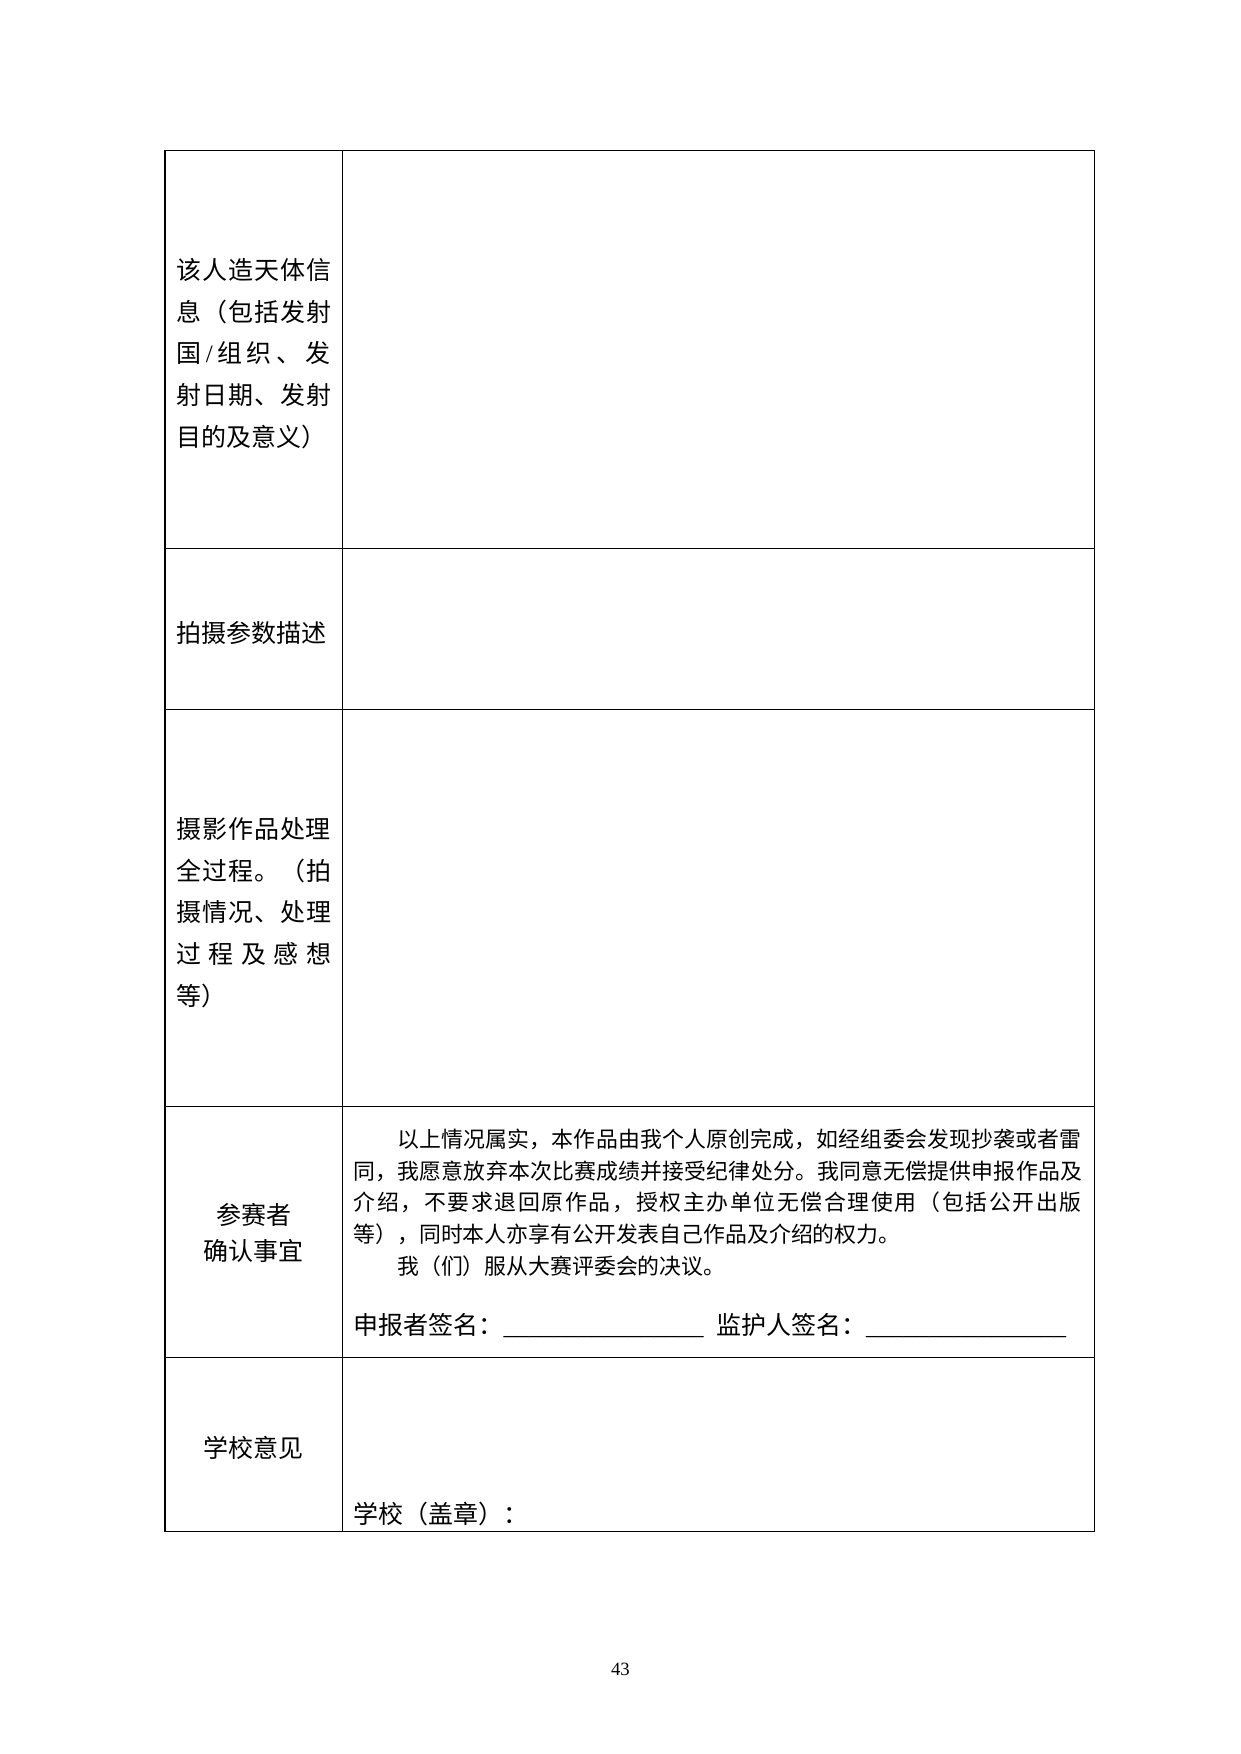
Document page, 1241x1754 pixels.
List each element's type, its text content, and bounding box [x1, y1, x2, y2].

table_cell 摄影作品处理全过程。（拍摄情况、处理过程及感想等） [166, 710, 342, 1106]
table_cell 参赛者 确认事宜 [166, 1107, 342, 1357]
table_cell 学校意见 [166, 1358, 342, 1531]
table_cell 拍摄参数描述 [166, 549, 342, 709]
table_cell 以上情况属实，本作品由我个人原创完成，如经组委会发现抄袭或者雷同，我愿意放弃本次比赛成绩并接受纪律处分。我同意无偿提供申报作品及介绍，不要求退回原作品，授权主办单位无偿合理使用（包括公开出版等），同时本人亦享有公开发表自己作品及介绍的权力。 我（们）服从大赛评委会的决议。 申报者签名：________________ 监护人签名：________________ [343, 1107, 1094, 1357]
table_cell [343, 151, 1094, 548]
table_cell 学校（盖章）： [343, 1358, 1094, 1531]
table_cell [343, 710, 1094, 1106]
table_cell [343, 549, 1094, 709]
table_cell 该人造天体信息（包括发射国/组织、发射日期、发射目的及意义） [166, 151, 342, 548]
